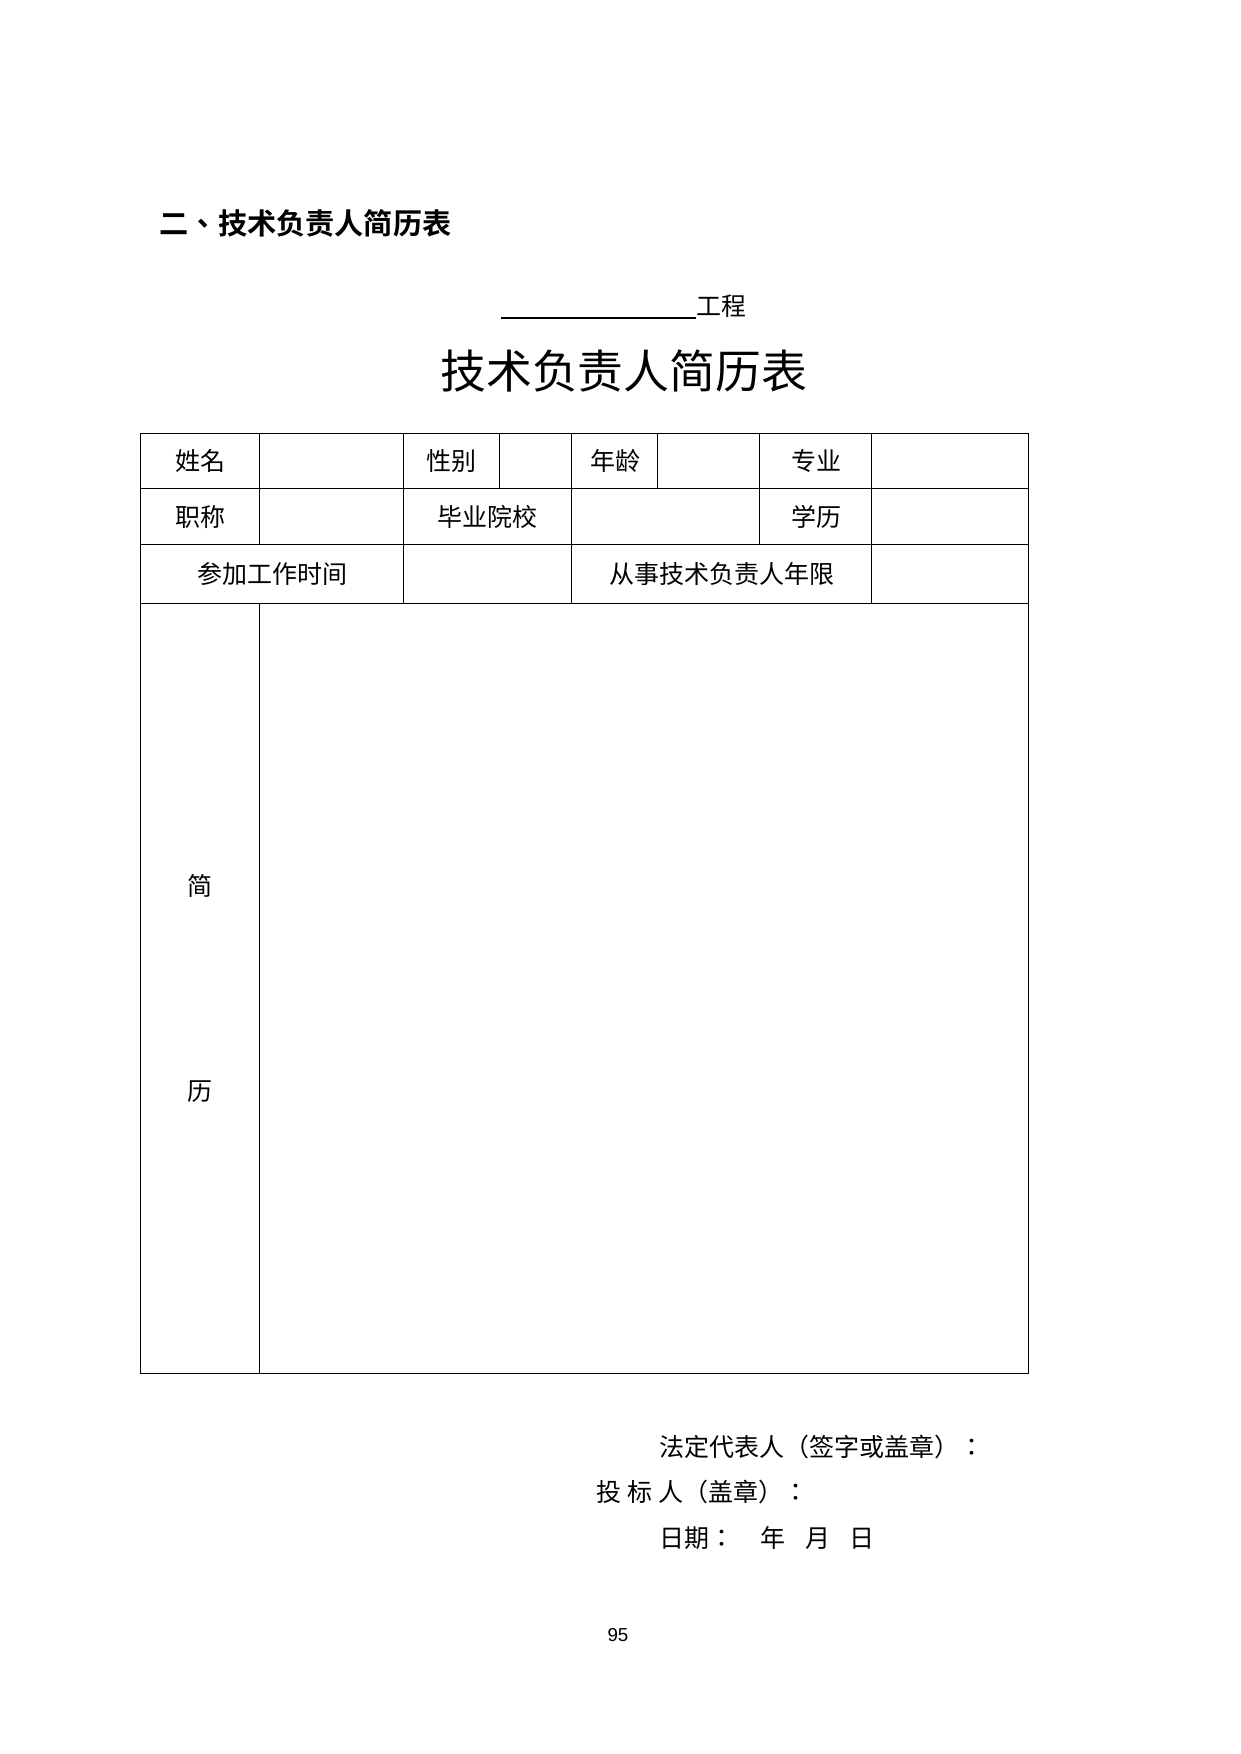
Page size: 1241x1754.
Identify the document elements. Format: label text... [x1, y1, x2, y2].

table_cell [404, 545, 571, 603]
table_cell 毕业院校 [404, 489, 571, 544]
table_cell [872, 489, 1028, 544]
table_cell [260, 489, 403, 544]
table_cell 从事技术负责人年限 [572, 545, 871, 603]
table_header 年龄 [572, 434, 657, 488]
table_header 性别 [404, 434, 499, 488]
table_header [260, 434, 403, 488]
table_cell [872, 545, 1028, 603]
text 投 标 人（盖章）： [159, 1465, 1037, 1511]
table_cell 职称 [141, 489, 259, 544]
table_cell 简 历 [141, 604, 259, 1372]
table_cell [572, 489, 759, 544]
table_header [872, 434, 1028, 488]
table_cell 学历 [760, 489, 871, 544]
text 法定代表人（签字或盖章）： [159, 1419, 1037, 1465]
text 技术负责人简历表 [159, 339, 1087, 402]
table_header 专业 [760, 434, 871, 488]
table_header [658, 434, 759, 488]
text 二、技术负责人简历表 [159, 201, 1087, 243]
table_header [500, 434, 571, 488]
text 日期： 年 月 日 [159, 1511, 1037, 1557]
table_header 姓名 [141, 434, 259, 488]
table_cell [260, 604, 1028, 1372]
text 工程 [159, 288, 1087, 322]
table_cell 参加工作时间 [141, 545, 403, 603]
